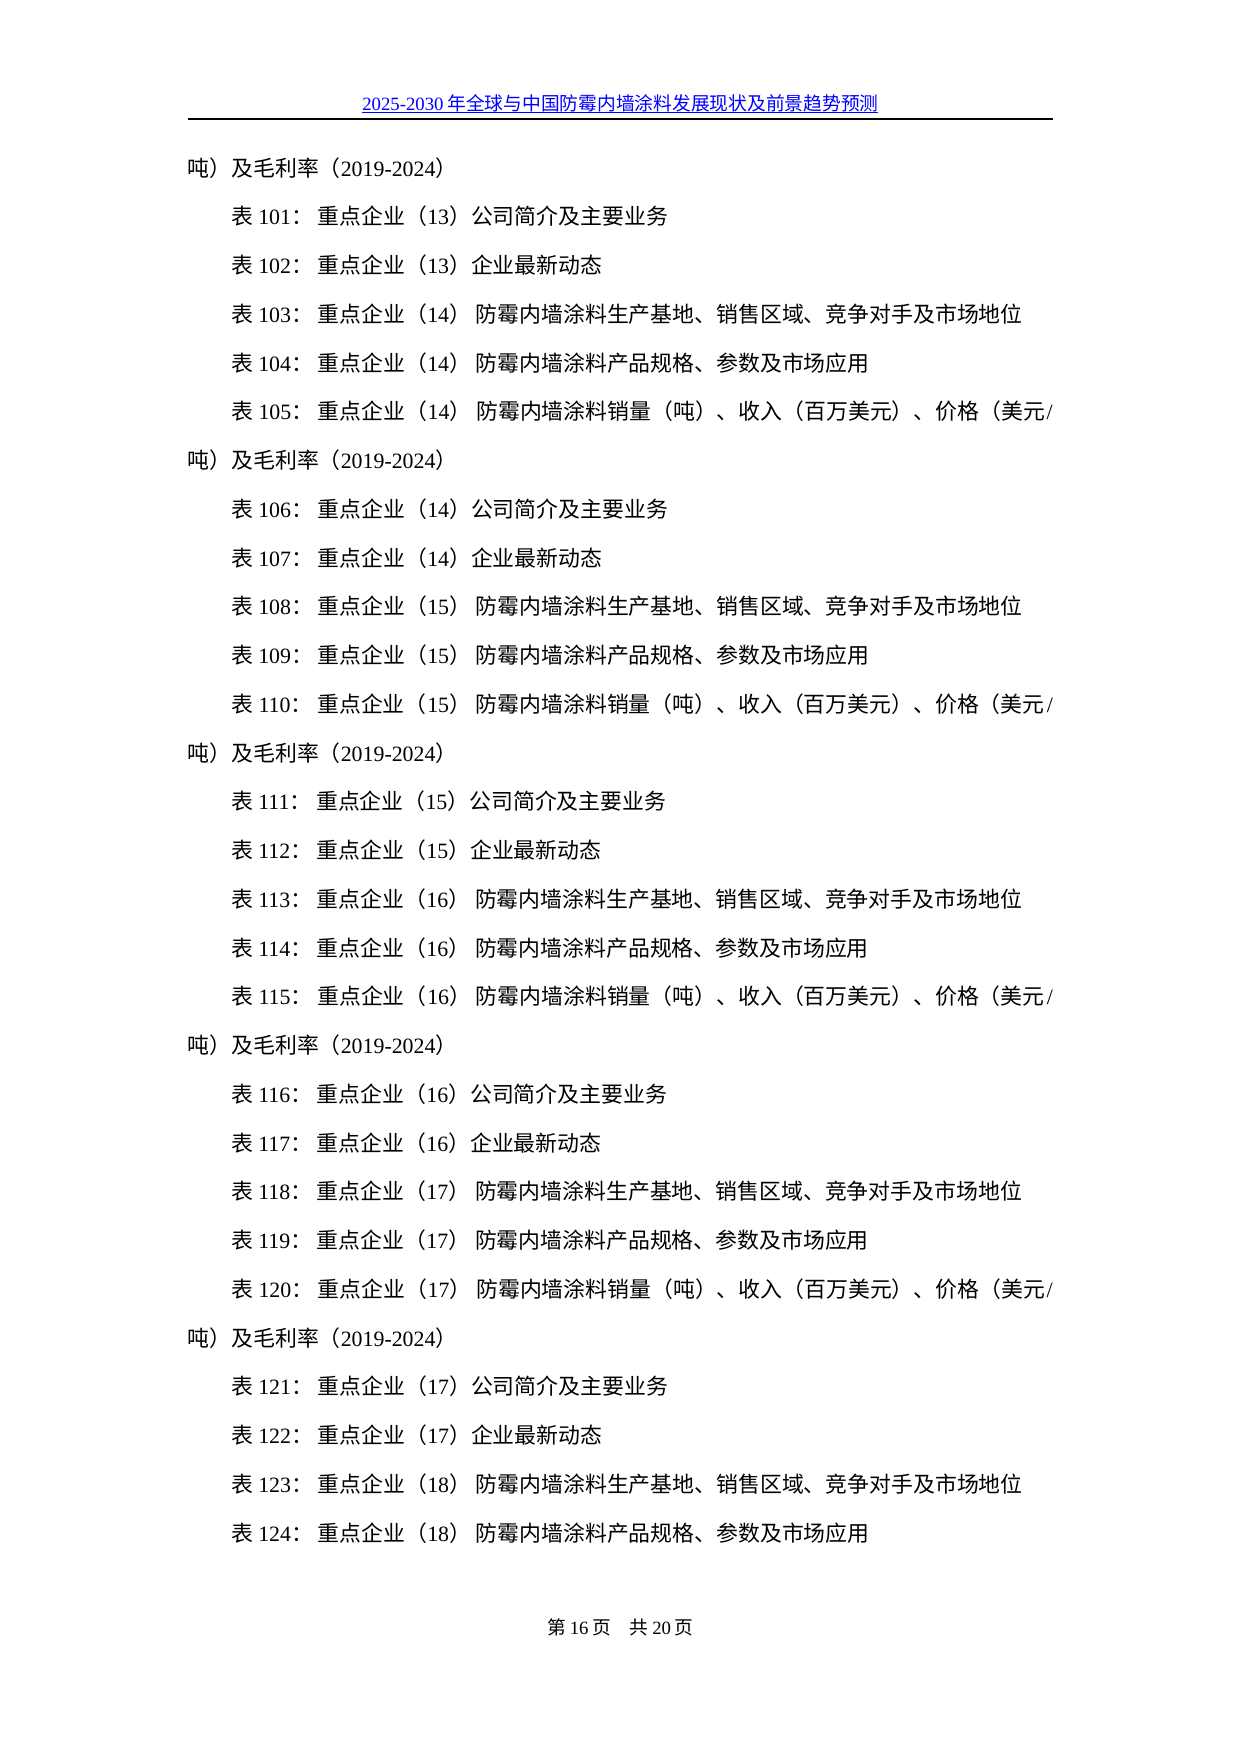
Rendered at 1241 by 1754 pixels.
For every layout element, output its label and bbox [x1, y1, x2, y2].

text [187, 150, 1053, 1548]
